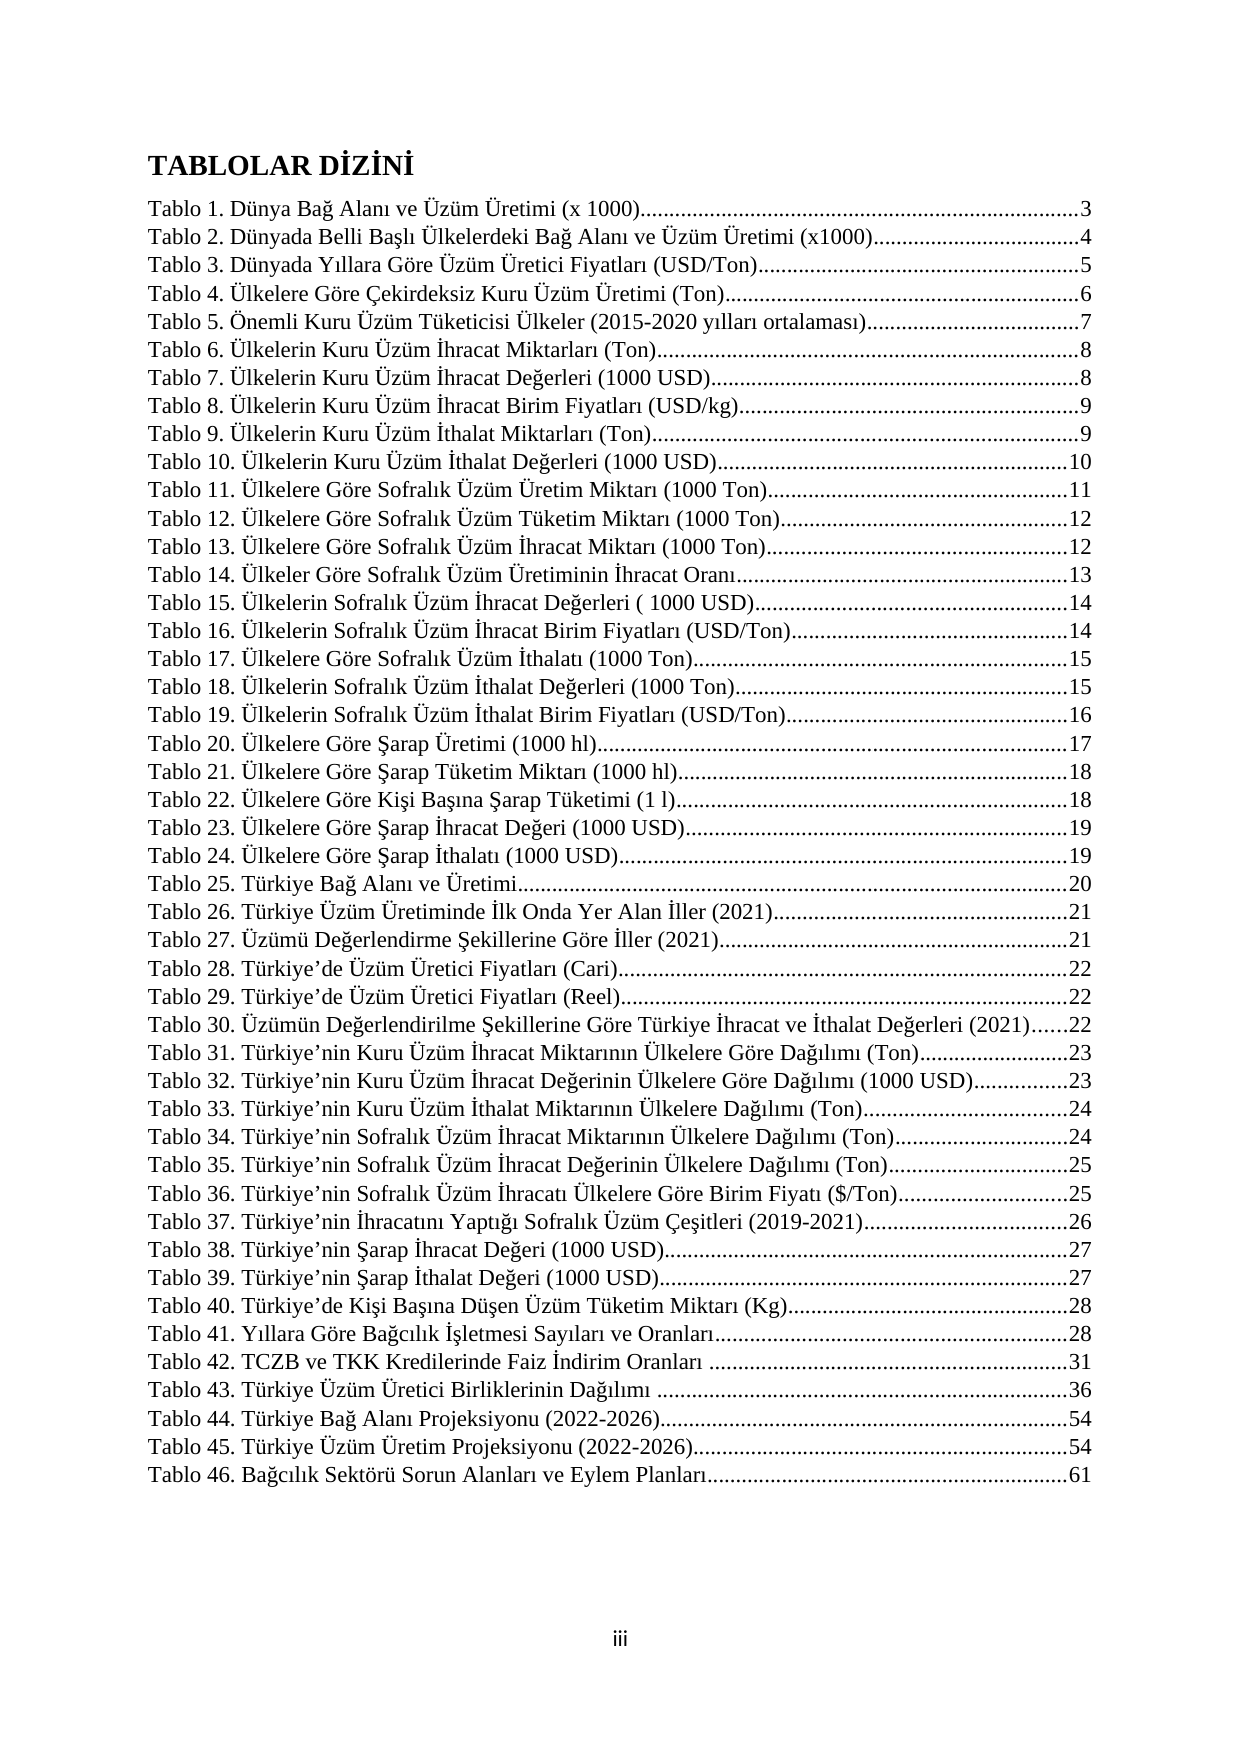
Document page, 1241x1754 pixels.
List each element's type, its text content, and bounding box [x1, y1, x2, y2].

text Tablo 2. Dünyada Belli Başlı Ülkelerdeki Bağ Alanı ve Üzüm Üretimi (x1000) 4 [148, 223, 1093, 250]
text Tablo 18. Ülkelerin Sofralık Üzüm İthalat Değerleri (1000 Ton) 15 [148, 673, 1093, 700]
text Tablo 32. Türkiye’nin Kuru Üzüm İhracat Değerinin Ülkelere Göre Dağılımı (1000 USD) 23 [148, 1067, 1093, 1093]
text Tablo 45. Türkiye Üzüm Üretim Projeksiyonu (2022-2026) 54 [148, 1433, 1093, 1459]
text Tablo 35. Türkiye’nin Sofralık Üzüm İhracat Değerinin Ülkelere Dağılımı (Ton) 25 [148, 1152, 1093, 1178]
text Tablo 22. Ülkelere Göre Kişi Başına Şarap Tüketimi (1 l) 18 [148, 786, 1093, 812]
text Tablo 1. Dünya Bağ Alanı ve Üzüm Üretimi (x 1000) 3 [148, 195, 1093, 222]
text Tablo 9. Ülkelerin Kuru Üzüm İthalat Miktarları (Ton) 9 [148, 420, 1093, 447]
text Tablo 25. Türkiye Bağ Alanı ve Üretimi 20 [148, 870, 1093, 897]
text Tablo 40. Türkiye’de Kişi Başına Düşen Üzüm Tüketim Miktarı (Kg) 28 [148, 1292, 1093, 1318]
text Tablo 37. Türkiye’nin İhracatını Yaptığı Sofralık Üzüm Çeşitleri (2019-2021) 26 [148, 1208, 1093, 1234]
text Tablo 21. Ülkelere Göre Şarap Tüketim Miktarı (1000 hl) 18 [148, 758, 1093, 784]
text Tablo 30. Üzümün Değerlendirilme Şekillerine Göre Türkiye İhracat ve İthalat Değerleri (2021) 22 [148, 1011, 1093, 1037]
text Tablo 28. Türkiye’de Üzüm Üretici Fiyatları (Cari) 22 [148, 955, 1093, 981]
text Tablo 16. Ülkelerin Sofralık Üzüm İhracat Birim Fiyatları (USD/Ton) 14 [148, 617, 1093, 643]
text Tablo 12. Ülkelere Göre Sofralık Üzüm Tüketim Miktarı (1000 Ton) 12 [148, 505, 1093, 531]
text Tablo 15. Ülkelerin Sofralık Üzüm İhracat Değerleri ( 1000 USD) 14 [148, 589, 1093, 615]
text Tablo 8. Ülkelerin Kuru Üzüm İhracat Birim Fiyatları (USD/kg) 9 [148, 392, 1093, 418]
text Tablo 14. Ülkeler Göre Sofralık Üzüm Üretiminin İhracat Oranı 13 [148, 561, 1093, 587]
text Tablo 4. Ülkelere Göre Çekirdeksiz Kuru Üzüm Üretimi (Ton) 6 [148, 280, 1093, 306]
text Tablo 41. Yıllara Göre Bağcılık İşletmesi Sayıları ve Oranları 28 [148, 1320, 1093, 1347]
subtitle TABLOLAR DİZİNİ [148, 148, 1093, 181]
text Tablo 44. Türkiye Bağ Alanı Projeksiyonu (2022-2026) 54 [148, 1405, 1093, 1431]
text Tablo 39. Türkiye’nin Şarap İthalat Değeri (1000 USD) 27 [148, 1264, 1093, 1290]
text Tablo 27. Üzümü Değerlendirme Şekillerine Göre İller (2021) 21 [148, 927, 1093, 953]
text Tablo 13. Ülkelere Göre Sofralık Üzüm İhracat Miktarı (1000 Ton) 12 [148, 533, 1093, 559]
text Tablo 38. Türkiye’nin Şarap İhracat Değeri (1000 USD) 27 [148, 1236, 1093, 1262]
text Tablo 42. TCZB ve TKK Kredilerinde Faiz İndirim Oranları 31 [148, 1348, 1093, 1375]
text Tablo 29. Türkiye’de Üzüm Üretici Fiyatları (Reel) 22 [148, 983, 1093, 1009]
text Tablo 36. Türkiye’nin Sofralık Üzüm İhracatı Ülkelere Göre Birim Fiyatı ($/Ton) 25 [148, 1180, 1093, 1206]
text Tablo 31. Türkiye’nin Kuru Üzüm İhracat Miktarının Ülkelere Göre Dağılımı (Ton) 23 [148, 1039, 1093, 1065]
text Tablo 19. Ülkelerin Sofralık Üzüm İthalat Birim Fiyatları (USD/Ton) 16 [148, 702, 1093, 728]
text Tablo 33. Türkiye’nin Kuru Üzüm İthalat Miktarının Ülkelere Dağılımı (Ton) 24 [148, 1095, 1093, 1122]
text Tablo 26. Türkiye Üzüm Üretiminde İlk Onda Yer Alan İller (2021) 21 [148, 898, 1093, 925]
text Tablo 7. Ülkelerin Kuru Üzüm İhracat Değerleri (1000 USD) 8 [148, 364, 1093, 390]
text Tablo 46. Bağcılık Sektörü Sorun Alanları ve Eylem Planları 61 [148, 1461, 1093, 1487]
text Tablo 24. Ülkelere Göre Şarap İthalatı (1000 USD) 19 [148, 842, 1093, 868]
text Tablo 43. Türkiye Üzüm Üretici Birliklerinin Dağılımı 36 [148, 1377, 1093, 1403]
text Tablo 17. Ülkelere Göre Sofralık Üzüm İthalatı (1000 Ton) 15 [148, 645, 1093, 672]
text Tablo 10. Ülkelerin Kuru Üzüm İthalat Değerleri (1000 USD) 10 [148, 448, 1093, 475]
text Tablo 3. Dünyada Yıllara Göre Üzüm Üretici Fiyatları (USD/Ton) 5 [148, 252, 1093, 278]
text Tablo 11. Ülkelere Göre Sofralık Üzüm Üretim Miktarı (1000 Ton) 11 [148, 477, 1093, 503]
text Tablo 6. Ülkelerin Kuru Üzüm İhracat Miktarları (Ton) 8 [148, 336, 1093, 362]
text Tablo 5. Önemli Kuru Üzüm Tüketicisi Ülkeler (2015-2020 yılları ortalaması) 7 [148, 308, 1093, 334]
text Tablo 20. Ülkelere Göre Şarap Üretimi (1000 hl) 17 [148, 730, 1093, 756]
text Tablo 34. Türkiye’nin Sofralık Üzüm İhracat Miktarının Ülkelere Dağılımı (Ton) 24 [148, 1123, 1093, 1150]
text Tablo 23. Ülkelere Göre Şarap İhracat Değeri (1000 USD) 19 [148, 814, 1093, 840]
